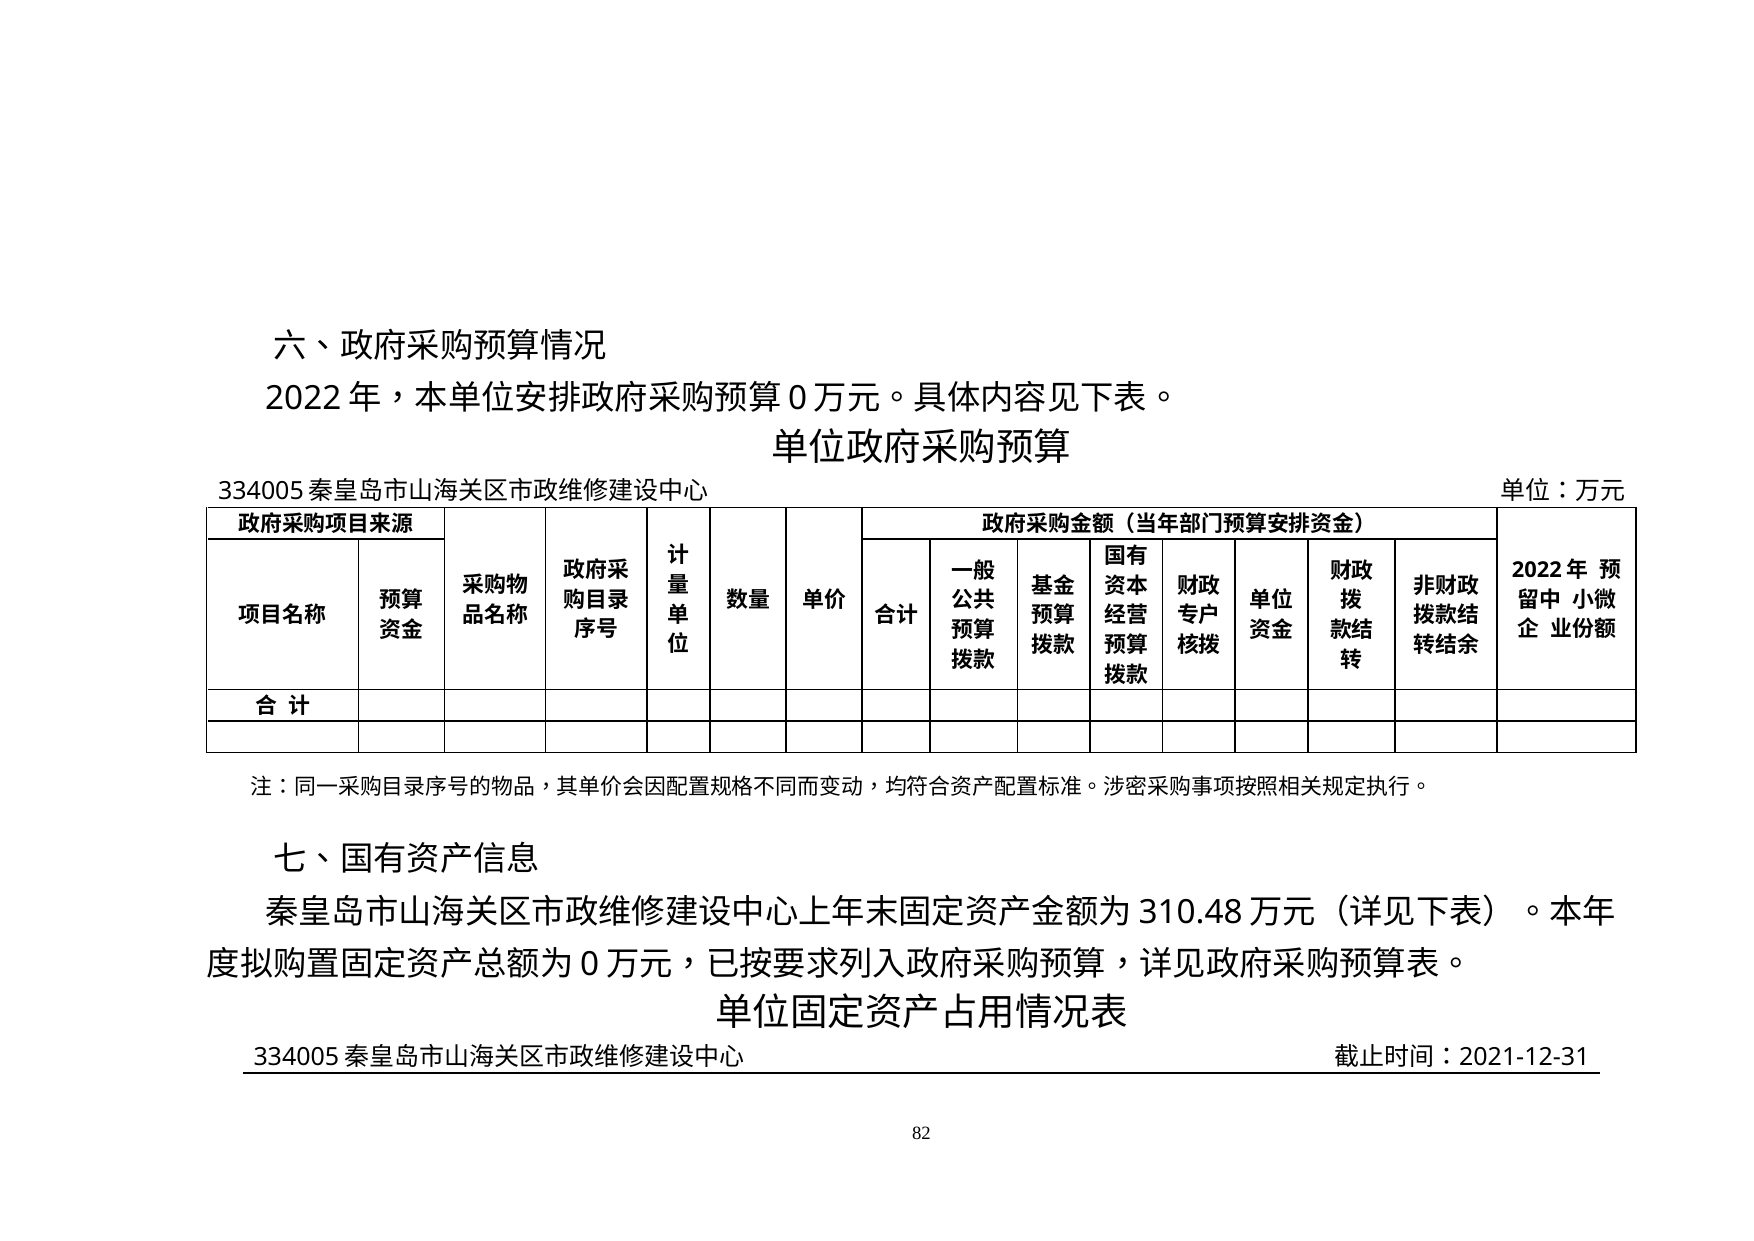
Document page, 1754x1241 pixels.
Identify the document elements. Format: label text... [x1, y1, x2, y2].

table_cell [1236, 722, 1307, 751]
text 注：同一采购目录序号的物品，其单价会因配置规格不同而变动，均符合资产配置标准。涉密采购事项按照相关规定执行。 [207, 753, 1636, 805]
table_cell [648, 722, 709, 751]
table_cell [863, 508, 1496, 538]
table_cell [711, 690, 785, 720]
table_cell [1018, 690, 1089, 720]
text 2022年，本单位安排政府采购预算0万元。具体内容见下表。 [207, 368, 1636, 420]
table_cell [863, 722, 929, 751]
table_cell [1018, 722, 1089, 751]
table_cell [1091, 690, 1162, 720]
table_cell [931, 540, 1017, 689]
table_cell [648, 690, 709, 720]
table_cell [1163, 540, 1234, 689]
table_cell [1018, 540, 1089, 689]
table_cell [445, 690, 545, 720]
text 秦皇岛市山海关区市政维修建设中心上年末固定资产金额为310.48万元（详见下表）。本年度拟购置固定资产总额为0万元，已按要求列入政府采购预算，详见政府采购预算表。 [207, 881, 1636, 986]
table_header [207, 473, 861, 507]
text 单位固定资产占用情况表 [207, 986, 1636, 1037]
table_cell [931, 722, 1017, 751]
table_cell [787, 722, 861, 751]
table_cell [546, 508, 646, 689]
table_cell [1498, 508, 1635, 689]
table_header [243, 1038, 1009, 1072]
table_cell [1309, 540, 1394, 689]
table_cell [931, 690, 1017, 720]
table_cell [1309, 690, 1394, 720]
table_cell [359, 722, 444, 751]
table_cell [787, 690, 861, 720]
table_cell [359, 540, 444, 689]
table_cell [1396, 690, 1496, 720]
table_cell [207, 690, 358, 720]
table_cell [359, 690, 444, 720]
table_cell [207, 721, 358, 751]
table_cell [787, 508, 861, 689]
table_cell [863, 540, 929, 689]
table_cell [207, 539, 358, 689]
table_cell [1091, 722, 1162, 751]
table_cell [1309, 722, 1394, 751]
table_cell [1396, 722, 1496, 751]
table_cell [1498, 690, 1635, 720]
text 七、国有资产信息 [207, 835, 1636, 880]
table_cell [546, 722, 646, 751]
text 单位政府采购预算 [207, 420, 1636, 471]
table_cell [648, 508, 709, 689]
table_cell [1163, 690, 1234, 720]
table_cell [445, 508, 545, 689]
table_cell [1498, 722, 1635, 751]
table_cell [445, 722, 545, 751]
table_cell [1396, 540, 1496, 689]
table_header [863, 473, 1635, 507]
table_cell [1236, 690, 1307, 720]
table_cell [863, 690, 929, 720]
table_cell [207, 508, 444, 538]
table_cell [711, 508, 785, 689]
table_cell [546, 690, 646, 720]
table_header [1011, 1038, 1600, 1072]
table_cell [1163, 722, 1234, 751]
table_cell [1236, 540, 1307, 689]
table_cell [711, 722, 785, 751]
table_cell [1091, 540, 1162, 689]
text 六、政府采购预算情况 [207, 322, 1636, 367]
